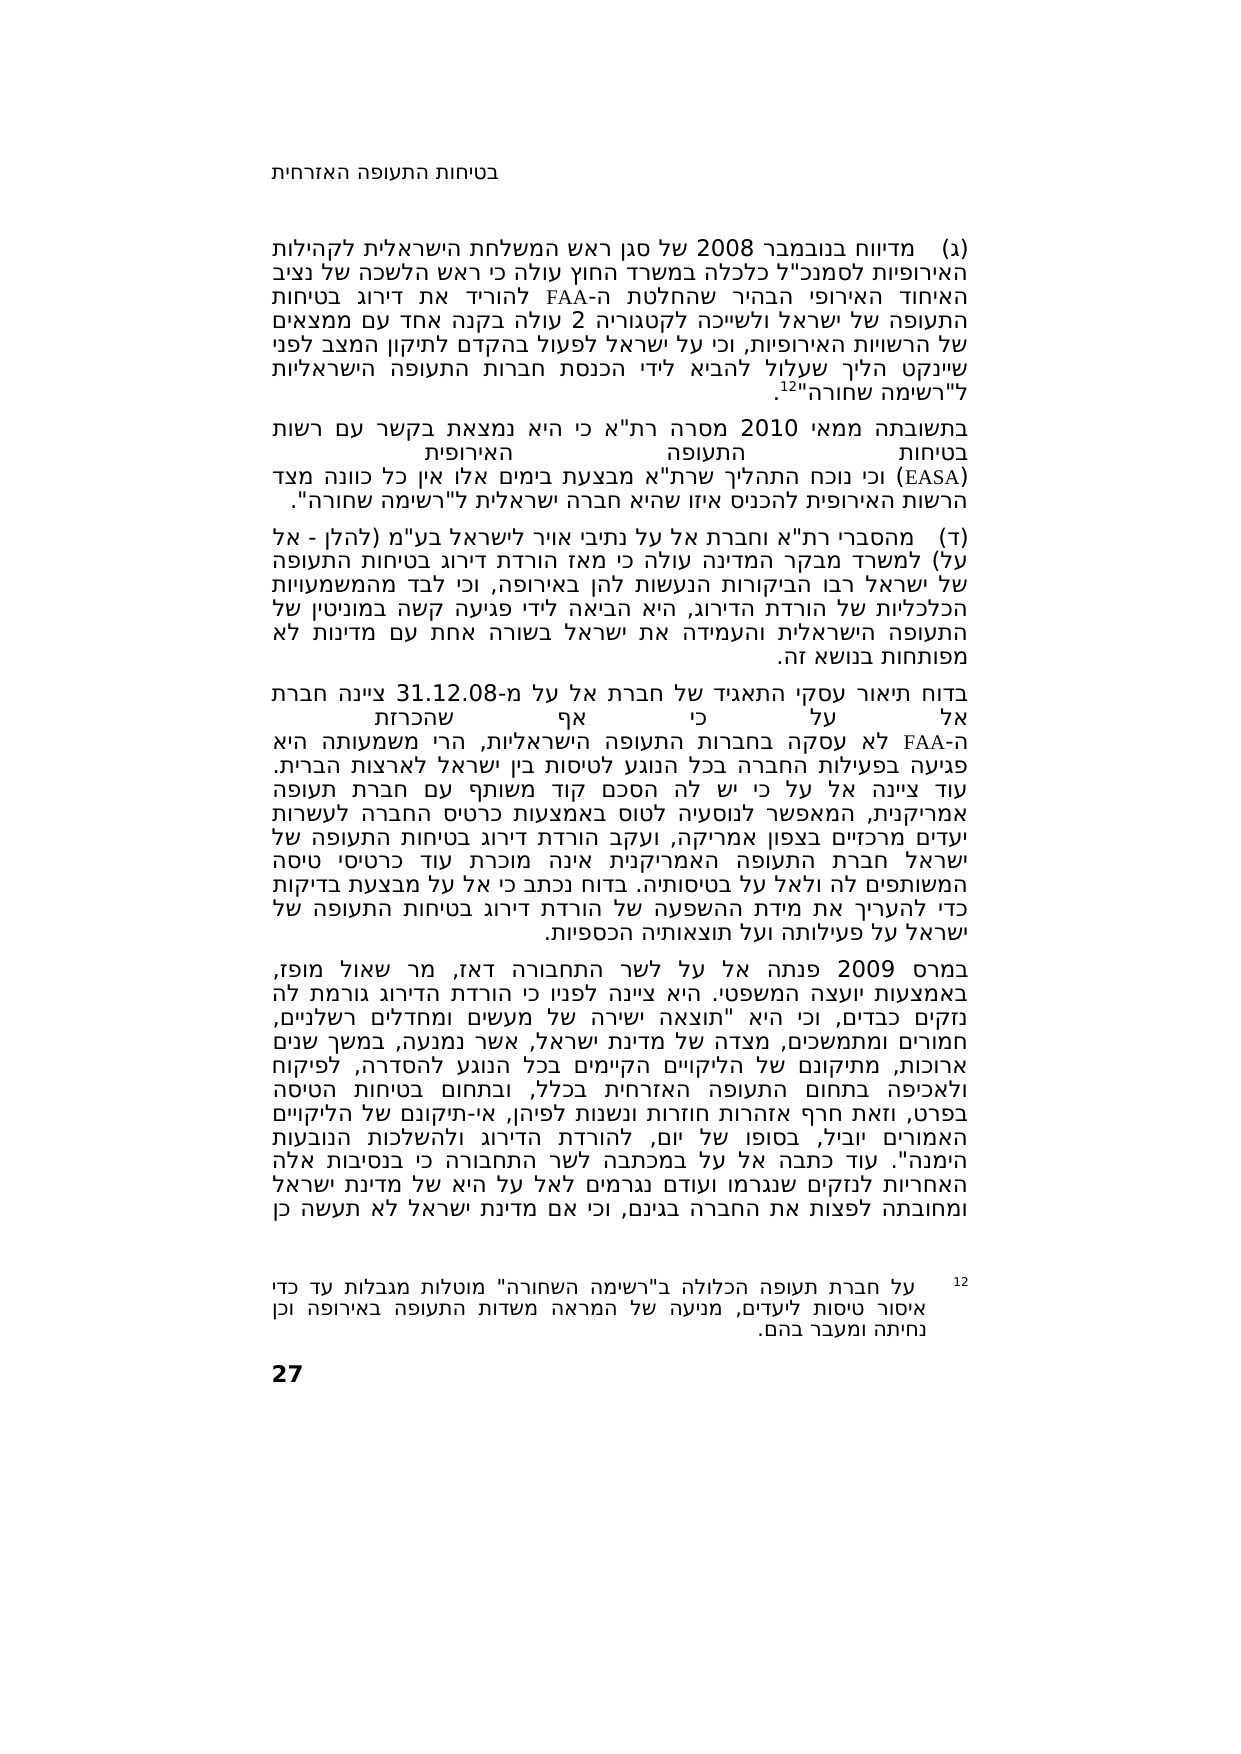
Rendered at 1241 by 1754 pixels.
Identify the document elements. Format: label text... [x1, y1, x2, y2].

text בתשובתה ממאי 2010 מסרה רת"א כי היא נמצאת בקשר עם רשות בטיחות התעופה האירופית (EASA) וכי נוכח התהליך שרת"א מבצעת בימים אלו אין כל כוונה מצד הרשות האירופית להכניס איזו שהיא חברה ישראלית ל"רשימה שחורה". [272, 417, 968, 513]
text (ג) מדיווח בנובמבר 2008 של סגן ראש המשלחת הישראלית לקהילות האירופיות לסמנכ"ל כלכלה במשרד החוץ עולה כי ראש הלשכה של נציב האיחוד האירופי הבהיר שהחלטת ה-FAA להוריד את דירוג בטיחות התעופה של ישראל ולשייכה לקטגוריה 2 עולה בקנה אחד עם ממצאים של הרשויות האירופיות, וכי על ישראל לפעול בהקדם לתיקון המצב לפני שיינקט הליך שעלול להביא לידי הכנסת חברות התעופה הישראליות ל"רשימה שחורה". [272, 237, 968, 405]
text במרס 2009 פנתה אל על לשר התחבורה דאז, מר שאול מופז, באמצעות יועצה המשפטי. היא ציינה לפניו כי הורדת הדירוג גורמת לה נזקים כבדים, וכי היא "תוצאה ישירה של מעשים ומחדלים רשלניים, חמורים ומתמשכים, מצדה של מדינת ישראל, אשר נמנעה, במשך שנים ארוכות, מתיקונם של הליקויים הקיימים בכל הנוגע להסדרה, לפיקוח ולאכיפה בתחום התעופה האזרחית בכלל, ובתחום בטיחות הטיסה בפרט, וזאת חרף אזהרות חוזרות ונשנות לפיהן, אי-תיקונם של הליקויים האמורים יוביל, בסופו של יום, להורדת הדירוג ולהשלכות הנובעות הימנה". עוד כתבה אל על במכתבה לשר התחבורה כי בנסיבות אלה האחריות לנזקים שנגרמו ועודם נגרמים לאל על היא של מדינת ישראל ומחובתה לפצות את החברה בגינם, וכי אם מדינת ישראל לא תעשה כן היא תיאלץ לנקוט הליכים משפטיים נגדה ונגד הגורמים המעורבים בנושא מטעמה. [272, 958, 968, 1222]
text בדוח תיאור עסקי התאגיד של חברת אל על מ-31.12.08 ציינה חברת אל על כי אף שהכרזת ה-FAA לא עסקה בחברות התעופה הישראליות, הרי משמעותה היא פגיעה בפעילות החברה בכל הנוגע לטיסות בין ישראל לארצות הברית. עוד ציינה אל על כי יש לה הסכם קוד משותף עם חברת תעופה אמריקנית, המאפשר לנוסעיה לטוס באמצעות כרטיס החברה לעשרות יעדים מרכזיים בצפון אמריקה, ועקב הורדת דירוג בטיחות התעופה של ישראל חברת התעופה האמריקנית אינה מוכרת עוד כרטיסי טיסה המשותפים לה ולאל על בטיסותיה. בדוח נכתב כי אל על מבצעת בדיקות כדי להעריך את מידת ההשפעה של הורדת דירוג בטיחות התעופה של ישראל על פעילותה ועל תוצאותיה הכספיות. [272, 682, 968, 946]
text (ד) מהסברי רת"א וחברת אל על נתיבי אויר לישראל בע"מ (להלן - אל על) למשרד מבקר המדינה עולה כי מאז הורדת דירוג בטיחות התעופה של ישראל רבו הביקורות הנעשות להן באירופה, וכי לבד מהמשמעויות הכלכליות של הורדת הדירוג, היא הביאה לידי פגיעה קשה במוניטין של התעופה הישראלית והעמידה את ישראל בשורה אחת עם מדינות לא מפותחות בנושא זה. [272, 526, 968, 669]
